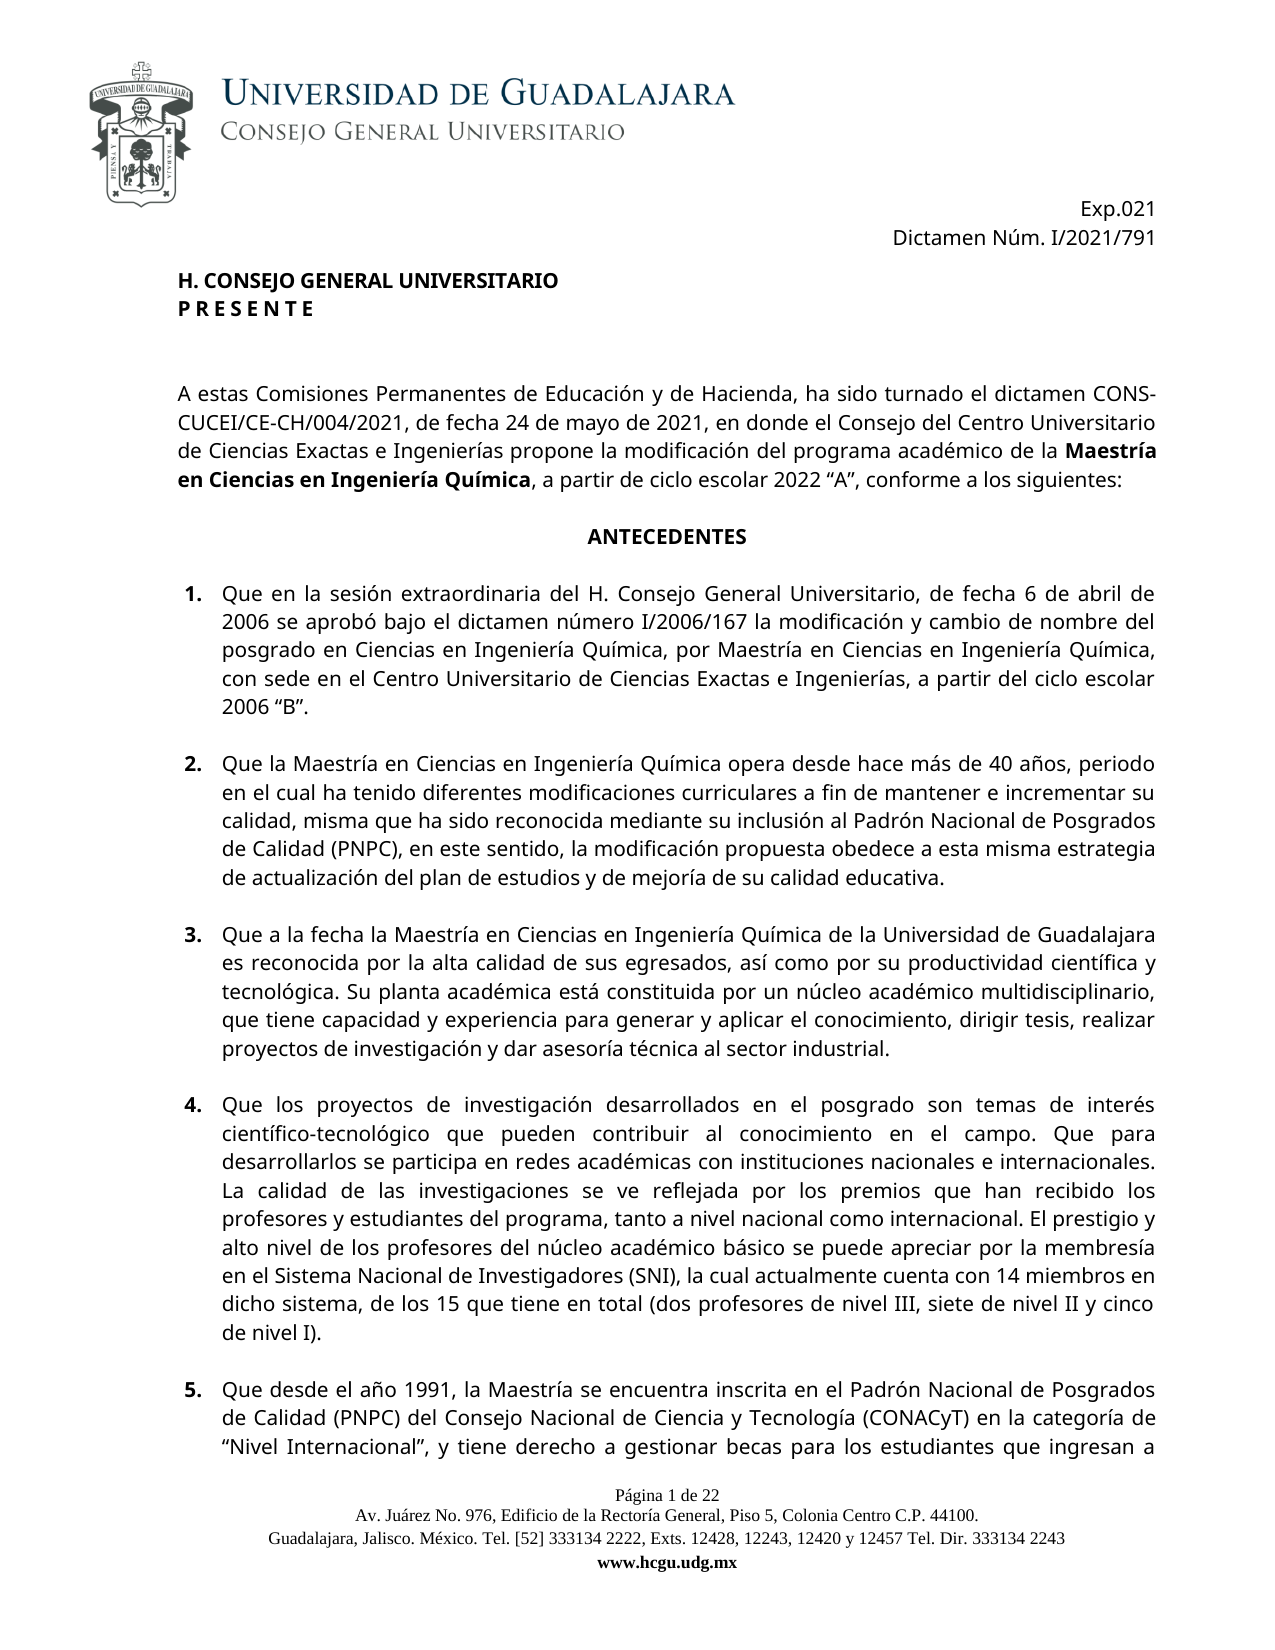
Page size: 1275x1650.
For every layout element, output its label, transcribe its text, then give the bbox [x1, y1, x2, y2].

text A estas Comisiones Permanentes de Educación y de Hacienda, ha sido turnado el dictamen CONS-CUCEI/CE-CH/004/2021, de fecha 24 de mayo de 2021, en donde el Consejo del Centro Universitario de Ciencias Exactas e Ingenierías propone la modificación del programa académico de la Maestría en Ciencias en Ingeniería Química, a partir de ciclo escolar 2022 “A”, conforme a los siguientes: [177, 379, 1157, 493]
list Que a la fecha la Maestría en Ciencias en Ingeniería Química de la Universidad de Guadalajara es reconocida por la alta calidad de sus egresados, así como por su productividad científica y tecnológica. Su planta académica está constituida por un núcleo académico multidisciplinario, que tiene capacidad y experiencia para generar y aplicar el conocimiento, dirigir tesis, realizar proyectos de investigación y dar asesoría técnica al sector industrial. [184, 920, 1157, 1062]
list Que la Maestría en Ciencias en Ingeniería Química opera desde hace más de 40 años, periodo en el cual ha tenido diferentes modificaciones curriculares a fin de mantener e incrementar su calidad, misma que ha sido reconocida mediante su inclusión al Padrón Nacional de Posgrados de Calidad (PNPC), en este sentido, la modificación propuesta obedece a esta misma estrategia de actualización del plan de estudios y de mejoría de su calidad educativa. [184, 749, 1157, 891]
subtitle ANTECEDENTES [177, 522, 1157, 550]
list Que en la sesión extraordinaria del H. Consejo General Universitario, de fecha 6 de abril de 2006 se aprobó bajo el dictamen número I/2006/167 la modificación y cambio de nombre del posgrado en Ciencias en Ingeniería Química, por Maestría en Ciencias en Ingeniería Química, con sede en el Centro Universitario de Ciencias Exactas e Ingenierías, a partir del ciclo escolar 2006 “B”. [184, 579, 1157, 721]
text H. CONSEJO GENERAL UNIVERSITARIO [177, 266, 1157, 294]
picture [1, 1, 1274, 268]
text P R E S E N T E [177, 294, 1157, 323]
list Que los proyectos de investigación desarrollados en el posgrado son temas de interés científico-tecnológico que pueden contribuir al conocimiento en el campo. Que para desarrollarlos se participa en redes académicas con instituciones nacionales e internacionales. La calidad de las investigaciones se ve reflejada por los premios que han recibido los profesores y estudiantes del programa, tanto a nivel nacional como internacional. El prestigio y alto nivel de los profesores del núcleo académico básico se puede apreciar por la membresía en el Sistema Nacional de Investigadores (SNI), la cual actualmente cuenta con 14 miembros en dicho sistema, de los 15 que tiene en total (dos profesores de nivel III, siete de nivel II y cinco de nivel I). [184, 1091, 1157, 1346]
